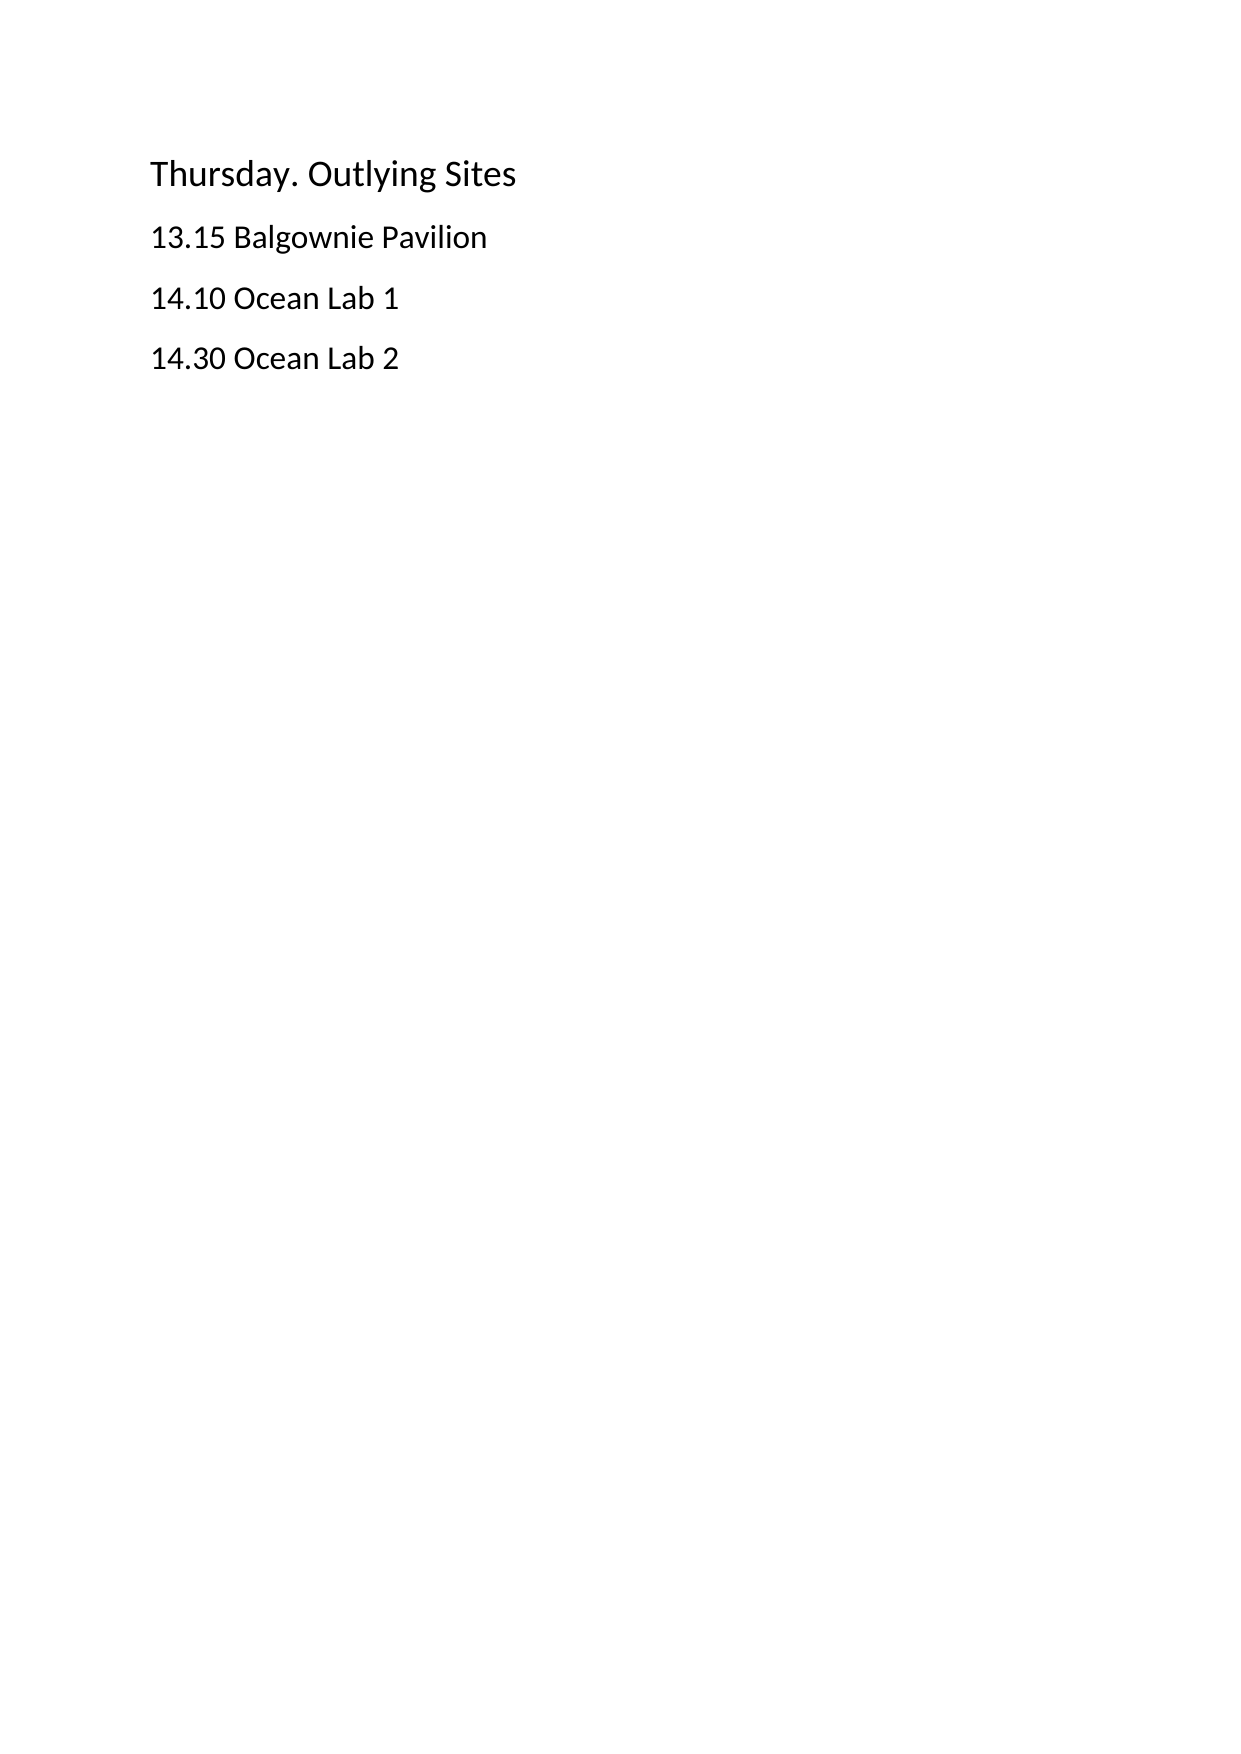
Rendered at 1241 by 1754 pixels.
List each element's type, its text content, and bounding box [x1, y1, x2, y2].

text 14.30 Ocean Lab 2 [150, 337, 1090, 378]
text 13.15 Balgownie Pavilion [150, 216, 1090, 257]
text Thursday. Outlying Sites [150, 150, 1090, 196]
text 14.10 Ocean Lab 1 [150, 277, 1090, 317]
